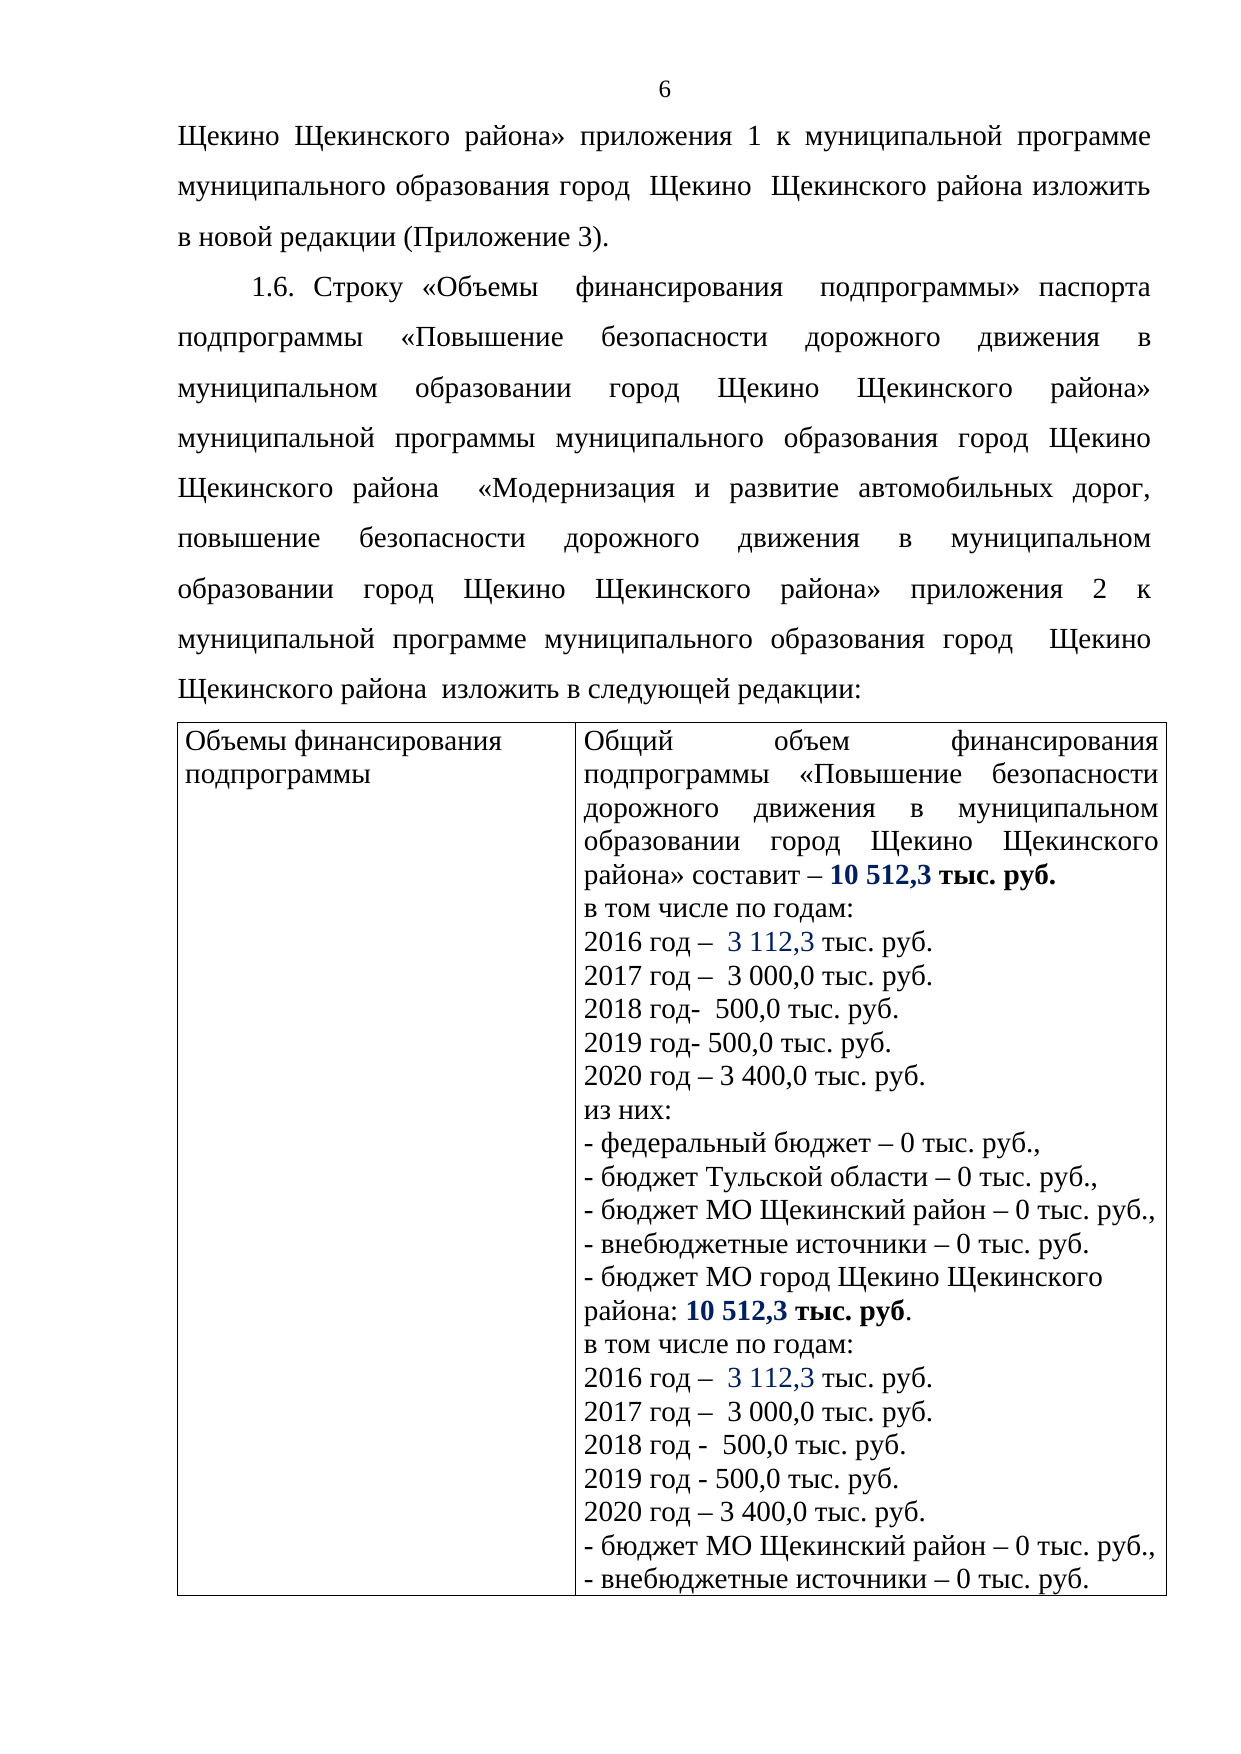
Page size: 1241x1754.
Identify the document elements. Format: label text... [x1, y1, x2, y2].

text Щекино Щекинского района» приложения 1 к муниципальной программе муниципального образования город Щекино Щекинского района изложить в новой редакции (Приложение 3). [177, 118, 1152, 252]
text 1.6. Строку «Объемы финансирования подпрограммы» паспорта подпрограммы «Повышение безопасности дорожного движения в муниципальном образовании город Щекино Щекинского района» муниципальной программы муниципального образования город Щекино Щекинского района «Модернизация и развитие автомобильных дорог, повышение безопасности дорожного движения в муниципальном образовании город Щекино Щекинского района» приложения 2 к муниципальной программе муниципального образования город Щекино Щекинского района изложить в следующей редакции: [177, 269, 1152, 705]
table_header Общий объем финансирования подпрограммы «Повышение безопасности дорожного движения в муниципальном образовании город Щекино Щекинского района» составит – 10 512,3 тыс. руб. в том числе по годам: 2016 год – 3 112,3 тыс. руб. 2017 год – 3 000,0 тыс. руб. 2018 год- 500,0 тыс. руб. 2019 год- 500,0 тыс. руб. 2020 год – 3 400,0 тыс. руб. из них: - федеральный бюджет – 0 тыс. руб., - бюджет Тульской области – 0 тыс. руб., - бюджет МО Щекинский район – 0 тыс. руб., - внебюджетные источники – 0 тыс. руб. - бюджет МО город Щекино Щекинского района: 10 512,3 тыс. руб. в том числе по годам: 2016 год – 3 112,3 тыс. руб. 2017 год – 3 000,0 тыс. руб. 2018 год - 500,0 тыс. руб. 2019 год - 500,0 тыс. руб. 2020 год – 3 400,0 тыс. руб. - бюджет МО Щекинский район – 0 тыс. руб., - внебюджетные источники – 0 тыс. руб. [576, 723, 1166, 1595]
table_header Объемы финансирования подпрограммы [178, 723, 575, 1595]
